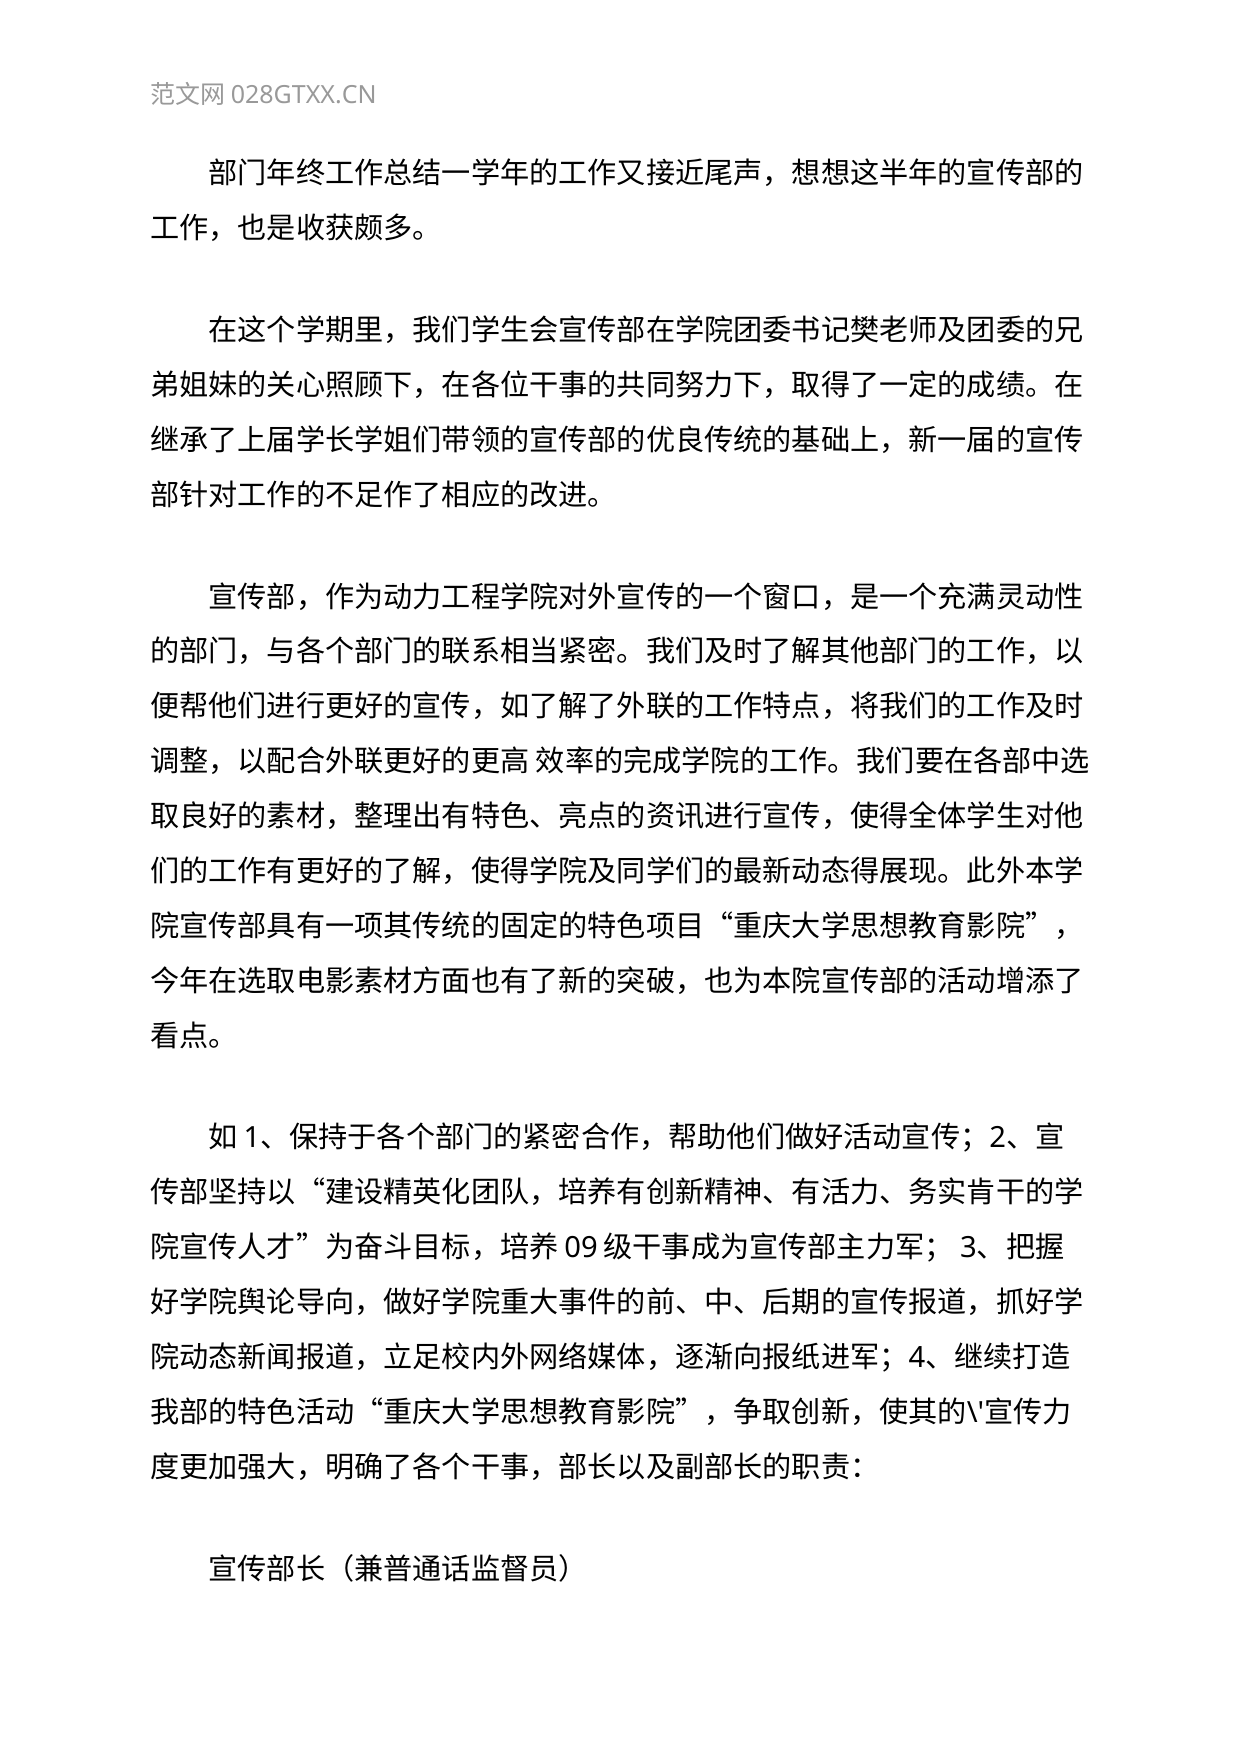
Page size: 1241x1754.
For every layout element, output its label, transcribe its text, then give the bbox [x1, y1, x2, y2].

text 宣传部，作为动力工程学院对外宣传的一个窗口，是一个充满灵动性的部门，与各个部门的联系相当紧密。我们及时了解其他部门的工作，以便帮他们进行更好的宣传，如了解了外联的工作特点，将我们的工作及时调整，以配合外联更好的更高 效率的完成学院的工作。我们要在各部中选取良好的素材，整理出有特色、亮点的资讯进行宣传，使得全体学生对他们的工作有更好的了解，使得学院及同学们的最新动态得展现。此外本学院宣传部具有一项其传统的固定的特色项目“重庆大学思想教育影院”，今年在选取电影素材方面也有了新的突破，也为本院宣传部的活动增添了看点。 [150, 573, 1090, 1054]
text 在这个学期里，我们学生会宣传部在学院团委书记樊老师及团委的兄弟姐妹的关心照顾下，在各位干事的共同努力下，取得了一定的成绩。在继承了上届学长学姐们带领的宣传部的优良传统的基础上，新一届的宣传部针对工作的不足作了相应的改进。 [150, 307, 1090, 514]
text 部门年终工作总结一学年的工作又接近尾声，想想这半年的宣传部的工作，也是收获颇多。 [150, 150, 1090, 247]
text 宣传部长（兼普通话监督员） [150, 1546, 1090, 1588]
text 如1、保持于各个部门的紧密合作，帮助他们做好活动宣传；2、宣传部坚持以“建设精英化团队，培养有创新精神、有活力、务实肯干的学院宣传人才”为奋斗目标，培养09级干事成为宣传部主力军； 3、把握好学院舆论导向，做好学院重大事件的前、中、后期的宣传报道，抓好学院动态新闻报道，立足校内外网络媒体，逐渐向报纸进军；4、继续打造我部的特色活动“重庆大学思想教育影院”，争取创新，使其的\'宣传力度更加强大，明确了各个干事，部长以及副部长的职责： [150, 1114, 1090, 1486]
